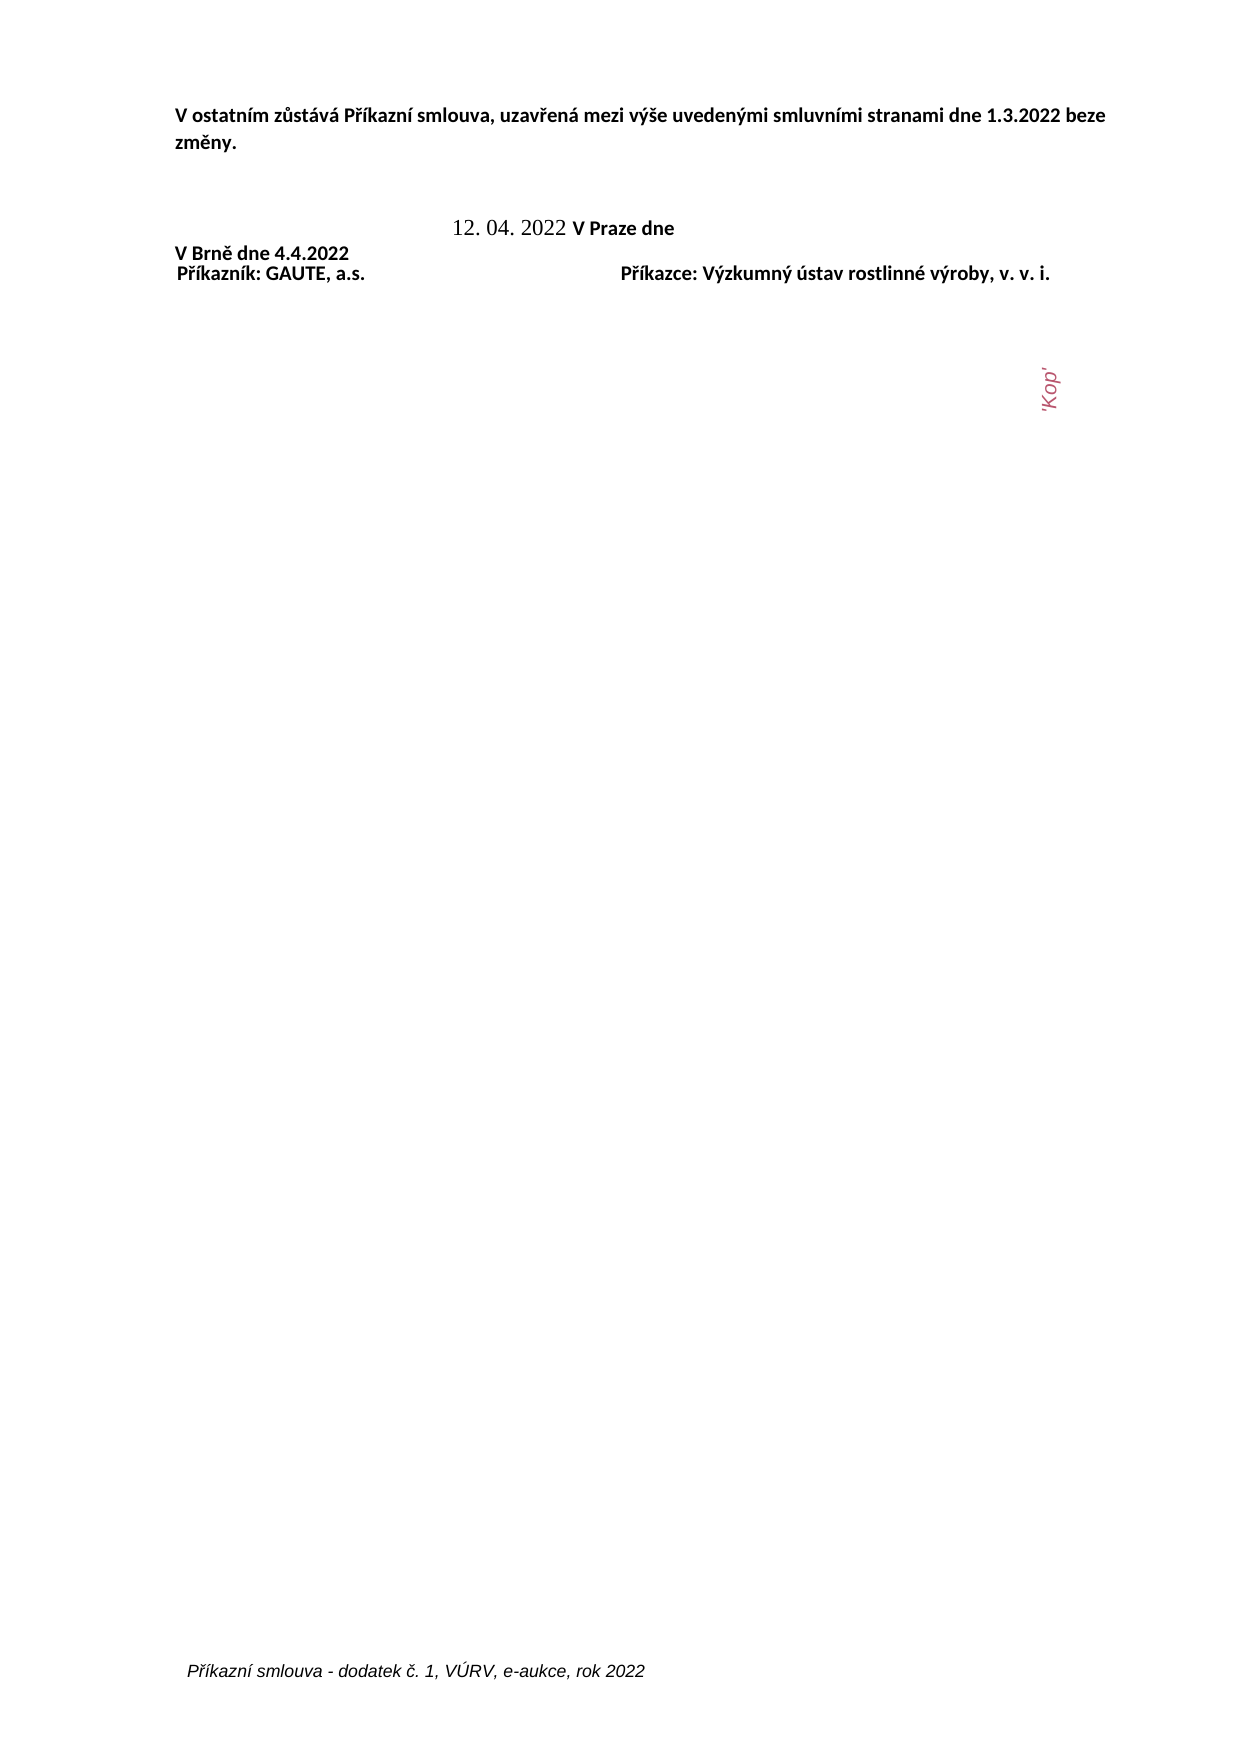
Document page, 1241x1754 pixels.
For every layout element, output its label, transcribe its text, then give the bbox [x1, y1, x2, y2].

text Příkazce: Výzkumný ústav rostlinné výroby, v. v. i. [621, 260, 1085, 285]
text 12. 04. 2022 V Praze dne [304, 221, 889, 238]
text Příkazník: GAUTE, a.s. [177, 260, 384, 285]
text 'Kop' [1037, 363, 1061, 413]
text V ostatním zůstává Příkazní smlouva, uzavřená mezi výše uvedenými smluvními stranami dne 1.3.2022 beze změny. [175, 102, 1127, 154]
